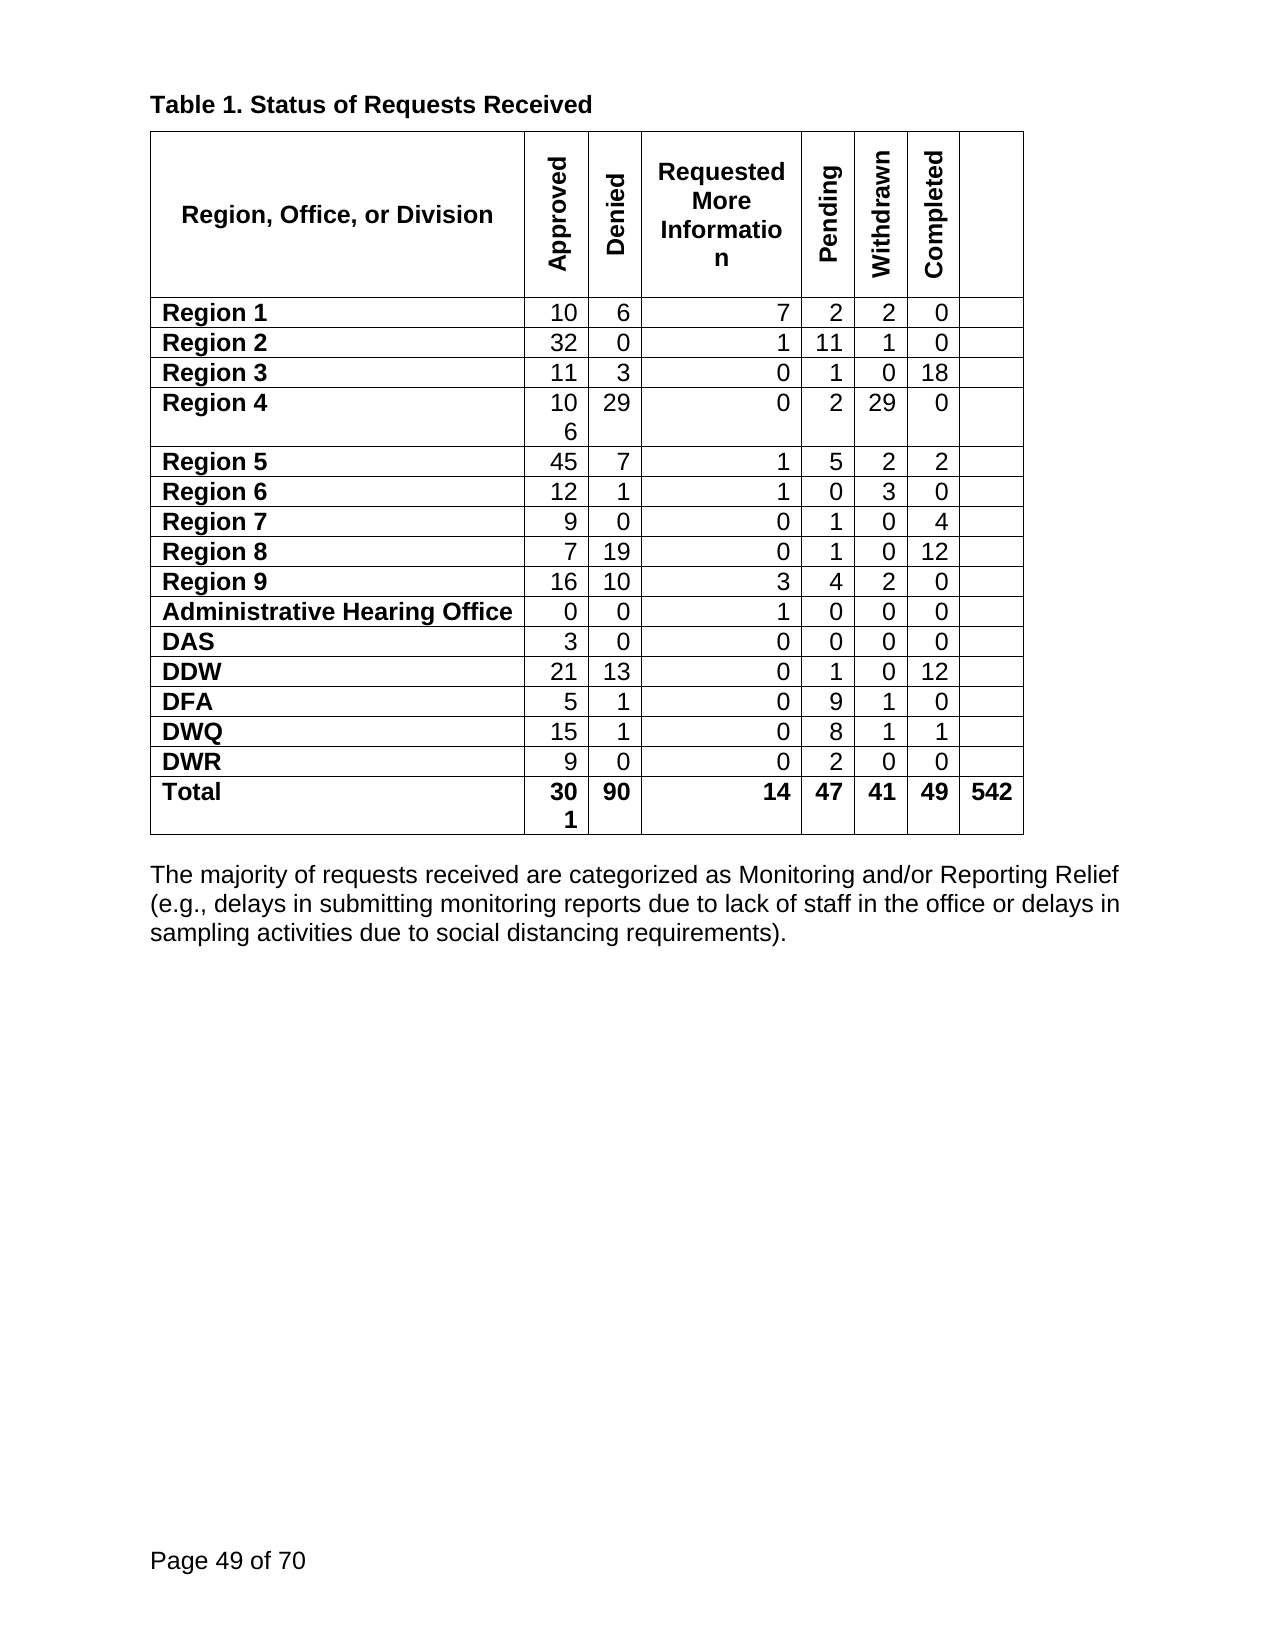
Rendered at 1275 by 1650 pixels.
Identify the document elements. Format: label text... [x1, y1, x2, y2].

table_cell 29 [589, 388, 641, 446]
table_cell DWQ [151, 717, 524, 746]
table_cell 1 [908, 717, 959, 746]
table_cell 6 [589, 298, 641, 327]
table_cell 11 [525, 358, 588, 387]
table_cell 0 [642, 507, 801, 536]
table_cell 1 [802, 657, 854, 686]
table_cell [960, 328, 1023, 357]
table_cell 0 [855, 597, 907, 626]
table_header Completed [908, 132, 959, 297]
table_cell 0 [908, 687, 959, 716]
table_cell 0 [642, 717, 801, 746]
table_cell 0 [642, 687, 801, 716]
table_cell 0 [589, 627, 641, 656]
table_cell 0 [855, 537, 907, 566]
table_cell 3 [589, 358, 641, 387]
table_cell 1 [855, 687, 907, 716]
table_cell 12 [908, 537, 959, 566]
table_cell 1 [589, 477, 641, 506]
table_cell 1 [642, 447, 801, 476]
table_cell 16 [525, 567, 588, 596]
table_cell [960, 298, 1023, 327]
table_cell 0 [908, 298, 959, 327]
table_cell 0 [589, 747, 641, 776]
table_header [960, 132, 1023, 297]
table_cell 0 [908, 388, 959, 446]
table_cell 7 [589, 447, 641, 476]
table_cell 2 [802, 388, 854, 446]
table_cell 29 [855, 388, 907, 446]
table_cell 4 [802, 567, 854, 596]
table_cell 5 [525, 687, 588, 716]
table_cell 0 [802, 627, 854, 656]
table_cell 10 [525, 298, 588, 327]
table_cell [960, 358, 1023, 387]
table_cell 13 [589, 657, 641, 686]
table_cell 1 [642, 477, 801, 506]
table_cell 106 [525, 388, 588, 446]
table_cell 0 [642, 657, 801, 686]
table_cell 49 [908, 777, 959, 834]
table_cell DAS [151, 627, 524, 656]
table_cell Region 7 [151, 507, 524, 536]
table_cell 9 [802, 687, 854, 716]
table_cell Region 1 [151, 298, 524, 327]
table_cell 0 [589, 328, 641, 357]
table_cell 3 [525, 627, 588, 656]
table_cell DWR [151, 747, 524, 776]
table_cell 3 [642, 567, 801, 596]
table_cell 0 [589, 597, 641, 626]
table_cell [960, 627, 1023, 656]
table_header Pending [802, 132, 854, 297]
table_cell 9 [525, 507, 588, 536]
table_cell 14 [642, 777, 801, 834]
table_cell 7 [642, 298, 801, 327]
table_cell 3 [855, 477, 907, 506]
table_header Withdrawn [855, 132, 907, 297]
table_header Denied [589, 132, 641, 297]
table_cell 0 [908, 747, 959, 776]
table_cell 10 [589, 567, 641, 596]
table_cell 15 [525, 717, 588, 746]
table_cell 19 [589, 537, 641, 566]
table_cell 18 [908, 358, 959, 387]
table_cell 542 [960, 777, 1023, 834]
table_header Requested More Information [642, 132, 801, 297]
table_cell 2 [855, 567, 907, 596]
table_cell 0 [855, 507, 907, 536]
table_cell Region 6 [151, 477, 524, 506]
table_cell 12 [525, 477, 588, 506]
table_cell 1 [589, 717, 641, 746]
table_cell Region 8 [151, 537, 524, 566]
table_cell 0 [642, 388, 801, 446]
table_cell 41 [855, 777, 907, 834]
table_cell 0 [908, 477, 959, 506]
title Table 1. Status of Requests Received [150, 90, 1125, 119]
table_cell 90 [589, 777, 641, 834]
table_cell [960, 388, 1023, 446]
table_cell 1 [802, 537, 854, 566]
text The majority of requests received are categorized as Monitoring and/or Reporting Relief (e.g., delays in submitting monitoring reports due to lack of staff in the office or delays in sampling activities due to social distancing requirements). [150, 860, 1125, 946]
table_cell 1 [589, 687, 641, 716]
table_cell 0 [855, 747, 907, 776]
table_cell DDW [151, 657, 524, 686]
table_cell 0 [642, 358, 801, 387]
table_cell Region 5 [151, 447, 524, 476]
table_cell Administrative Hearing Office [151, 597, 524, 626]
table_cell 0 [525, 597, 588, 626]
table_cell 1 [855, 328, 907, 357]
table_cell 0 [642, 537, 801, 566]
table_cell 45 [525, 447, 588, 476]
table_cell 4 [908, 507, 959, 536]
table_cell [960, 477, 1023, 506]
table_cell 1 [855, 717, 907, 746]
table_cell [960, 507, 1023, 536]
table_cell 7 [525, 537, 588, 566]
table_cell 1 [802, 507, 854, 536]
table_header Region, Office, or Division [151, 132, 524, 297]
table_cell Region 4 [151, 388, 524, 446]
table_cell 0 [589, 507, 641, 536]
table_cell 2 [802, 298, 854, 327]
table_cell 21 [525, 657, 588, 686]
table_cell 11 [802, 328, 854, 357]
table_cell [960, 567, 1023, 596]
table_cell 0 [642, 627, 801, 656]
table_cell 47 [802, 777, 854, 834]
table_cell 2 [908, 447, 959, 476]
table_cell 1 [802, 358, 854, 387]
table_cell [960, 687, 1023, 716]
table_cell 2 [802, 747, 854, 776]
table_cell 0 [855, 657, 907, 686]
table_cell 301 [525, 777, 588, 834]
table_cell Total [151, 777, 524, 834]
table_cell 2 [855, 447, 907, 476]
table_cell DFA [151, 687, 524, 716]
table_cell Region 9 [151, 567, 524, 596]
table_cell [960, 657, 1023, 686]
table_cell 2 [855, 298, 907, 327]
table_cell 8 [802, 717, 854, 746]
table_cell Region 2 [151, 328, 524, 357]
table_cell 5 [802, 447, 854, 476]
table_cell 0 [802, 597, 854, 626]
table_cell 1 [642, 328, 801, 357]
table_cell 0 [908, 567, 959, 596]
table_cell [960, 717, 1023, 746]
table_cell 12 [908, 657, 959, 686]
table_cell 0 [855, 627, 907, 656]
table_header Approved [525, 132, 588, 297]
table_cell [960, 447, 1023, 476]
table_cell [960, 597, 1023, 626]
table_cell 0 [908, 328, 959, 357]
table_cell 32 [525, 328, 588, 357]
table_cell Region 3 [151, 358, 524, 387]
table_cell 0 [855, 358, 907, 387]
table_cell 0 [908, 627, 959, 656]
table_cell [960, 537, 1023, 566]
table_cell 1 [642, 597, 801, 626]
table_cell 0 [908, 597, 959, 626]
table_cell 0 [642, 747, 801, 776]
table_cell 9 [525, 747, 588, 776]
table_cell [960, 747, 1023, 776]
table_cell 0 [802, 477, 854, 506]
